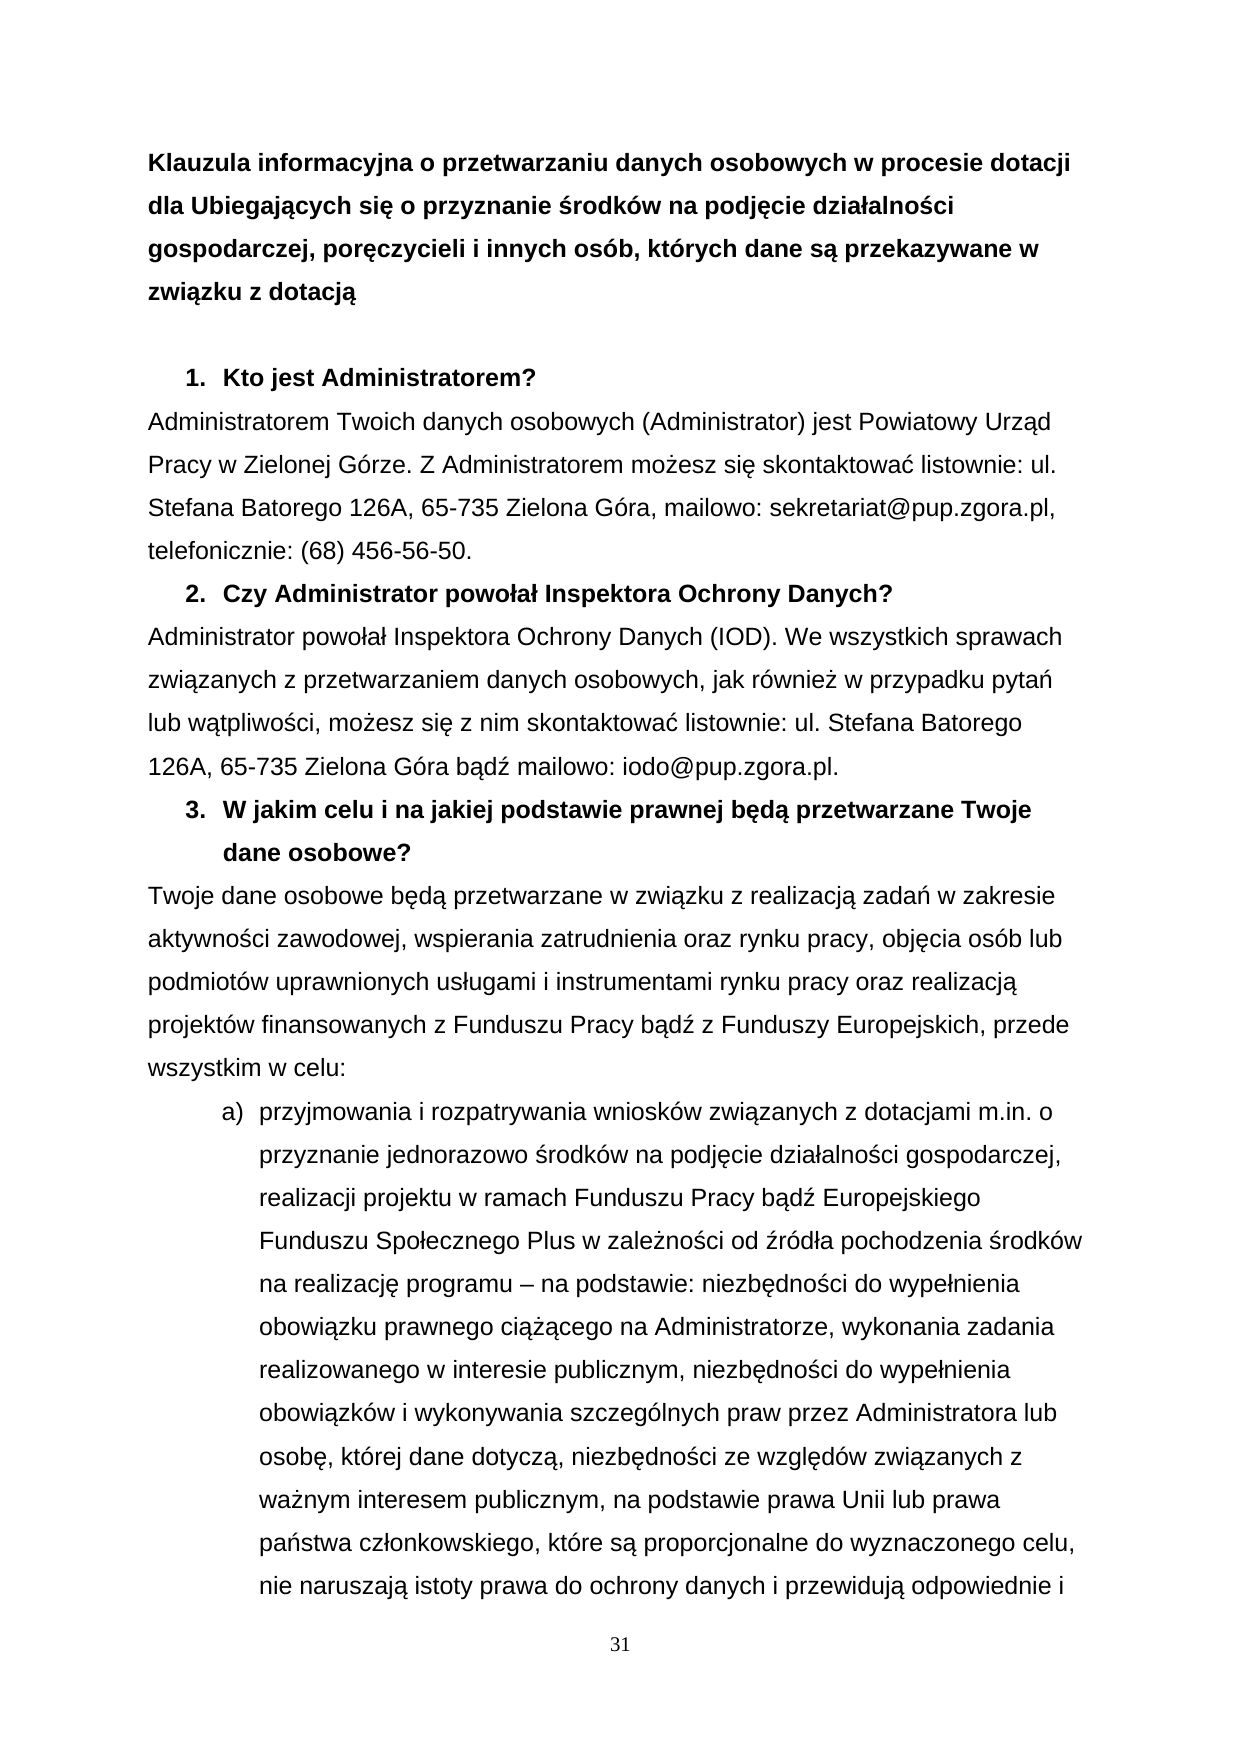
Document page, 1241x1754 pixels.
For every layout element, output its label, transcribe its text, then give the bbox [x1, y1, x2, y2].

text Administratorem Twoich danych osobowych (Administrator) jest Powiatowy Urząd Pracy w Zielonej Górze. Z Administratorem możesz się skontaktować listownie: ul. Stefana Batorego 126A, 65-735 Zielona Góra, mailowo: sekretariat@pup.zgora.pl, telefonicznie: (68) 456-56-50. [148, 406, 1092, 564]
text Administrator powołał Inspektora Ochrony Danych (IOD). We wszystkich sprawach związanych z przetwarzaniem danych osobowych, jak również w przypadku pytań lub wątpliwości, możesz się z nim skontaktować listownie: ul. Stefana Batorego 126A, 65-735 Zielona Góra bądź mailowo: iodo@pup.zgora.pl. [148, 622, 1092, 780]
list W jakim celu i na jakiej podstawie prawnej będą przetwarzane Twoje dane osobowe? [185, 794, 1092, 866]
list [221, 1096, 1092, 1599]
text Klauzula informacyjna o przetwarzaniu danych osobowych w procesie dotacji dla Ubiegających się o przyznanie środków na podjęcie działalności gospodarczej, poręczycieli i innych osób, których dane są przekazywane w związku z dotacją [148, 148, 1092, 306]
text Twoje dane osobowe będą przetwarzane w związku z realizacją zadań w zakresie aktywności zawodowej, wspierania zatrudnienia oraz rynku pracy, objęcia osób lub podmiotów uprawnionych usługami i instrumentami rynku pracy oraz realizacją projektów finansowanych z Funduszu Pracy bądź z Funduszy Europejskich, przede wszystkim w celu: [148, 881, 1092, 1082]
list Czy Administrator powołał Inspektora Ochrony Danych? [185, 579, 1092, 608]
list Kto jest Administratorem? [185, 363, 1092, 392]
